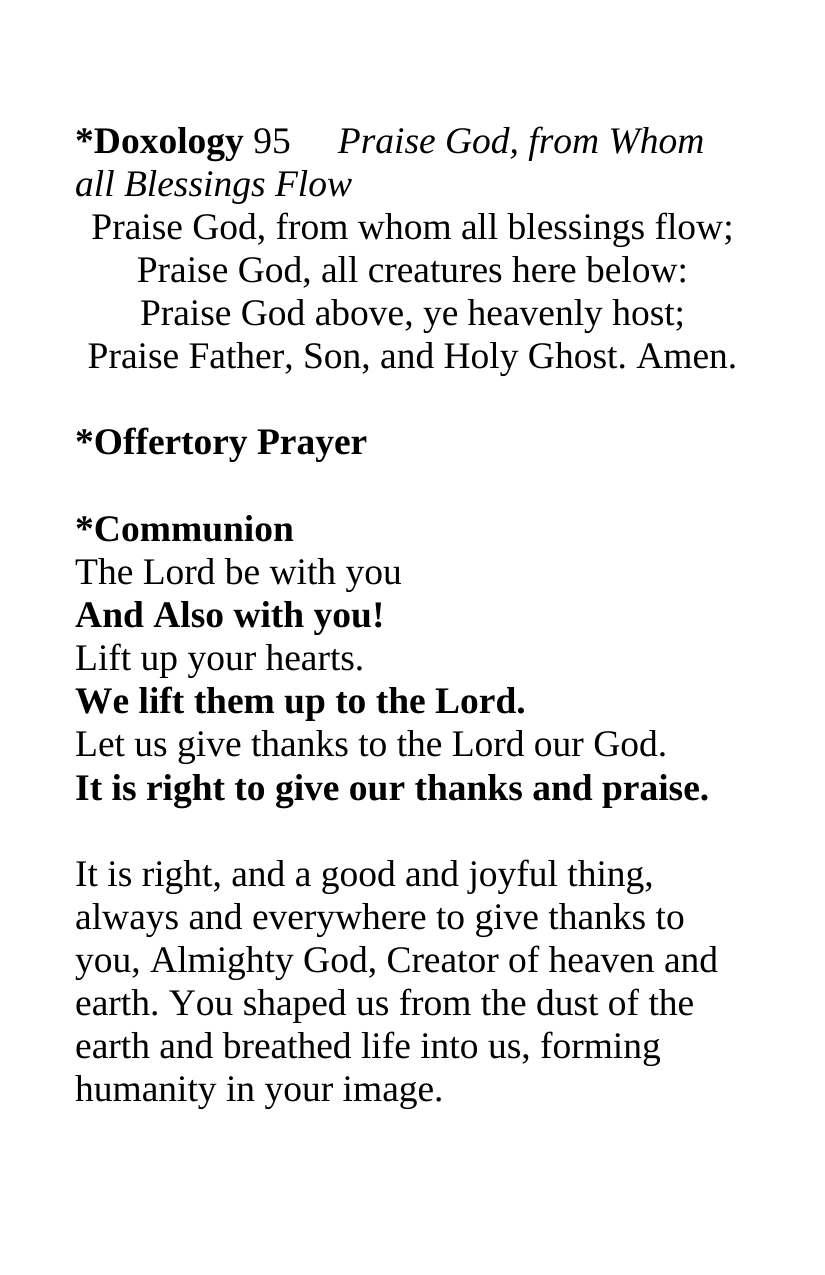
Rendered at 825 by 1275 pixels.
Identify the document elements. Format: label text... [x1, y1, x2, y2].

title Praise God, from whom all blessings flow; [75, 204, 750, 247]
title Praise Father, Son, and Holy Ghost. Amen. [75, 334, 750, 377]
title And Also with you! [75, 592, 750, 636]
title The Lord be with you [75, 549, 750, 592]
title *Doxology 95 Praise God, from Whom all Blessings Flow [75, 118, 750, 204]
title Praise God above, ye heavenly host; [75, 291, 750, 334]
title Lift up your hearts. [75, 636, 750, 679]
text always and everywhere to give thanks to you, Almighty God, Creator of heaven and earth. You shaped us from the dust of the earth and breathed life into us, forming humanity in your image. [75, 894, 750, 1110]
title *Offertory Prayer [75, 420, 750, 463]
title We lift them up to the Lord. [75, 679, 750, 722]
title Let us give thanks to the Lord our God. [75, 722, 750, 765]
title *Communion [75, 506, 750, 549]
title It is right to give our thanks and praise. [75, 765, 750, 808]
text It is right, and a good and joyful thing, [75, 851, 750, 894]
title Praise God, all creatures here below: [75, 247, 750, 291]
